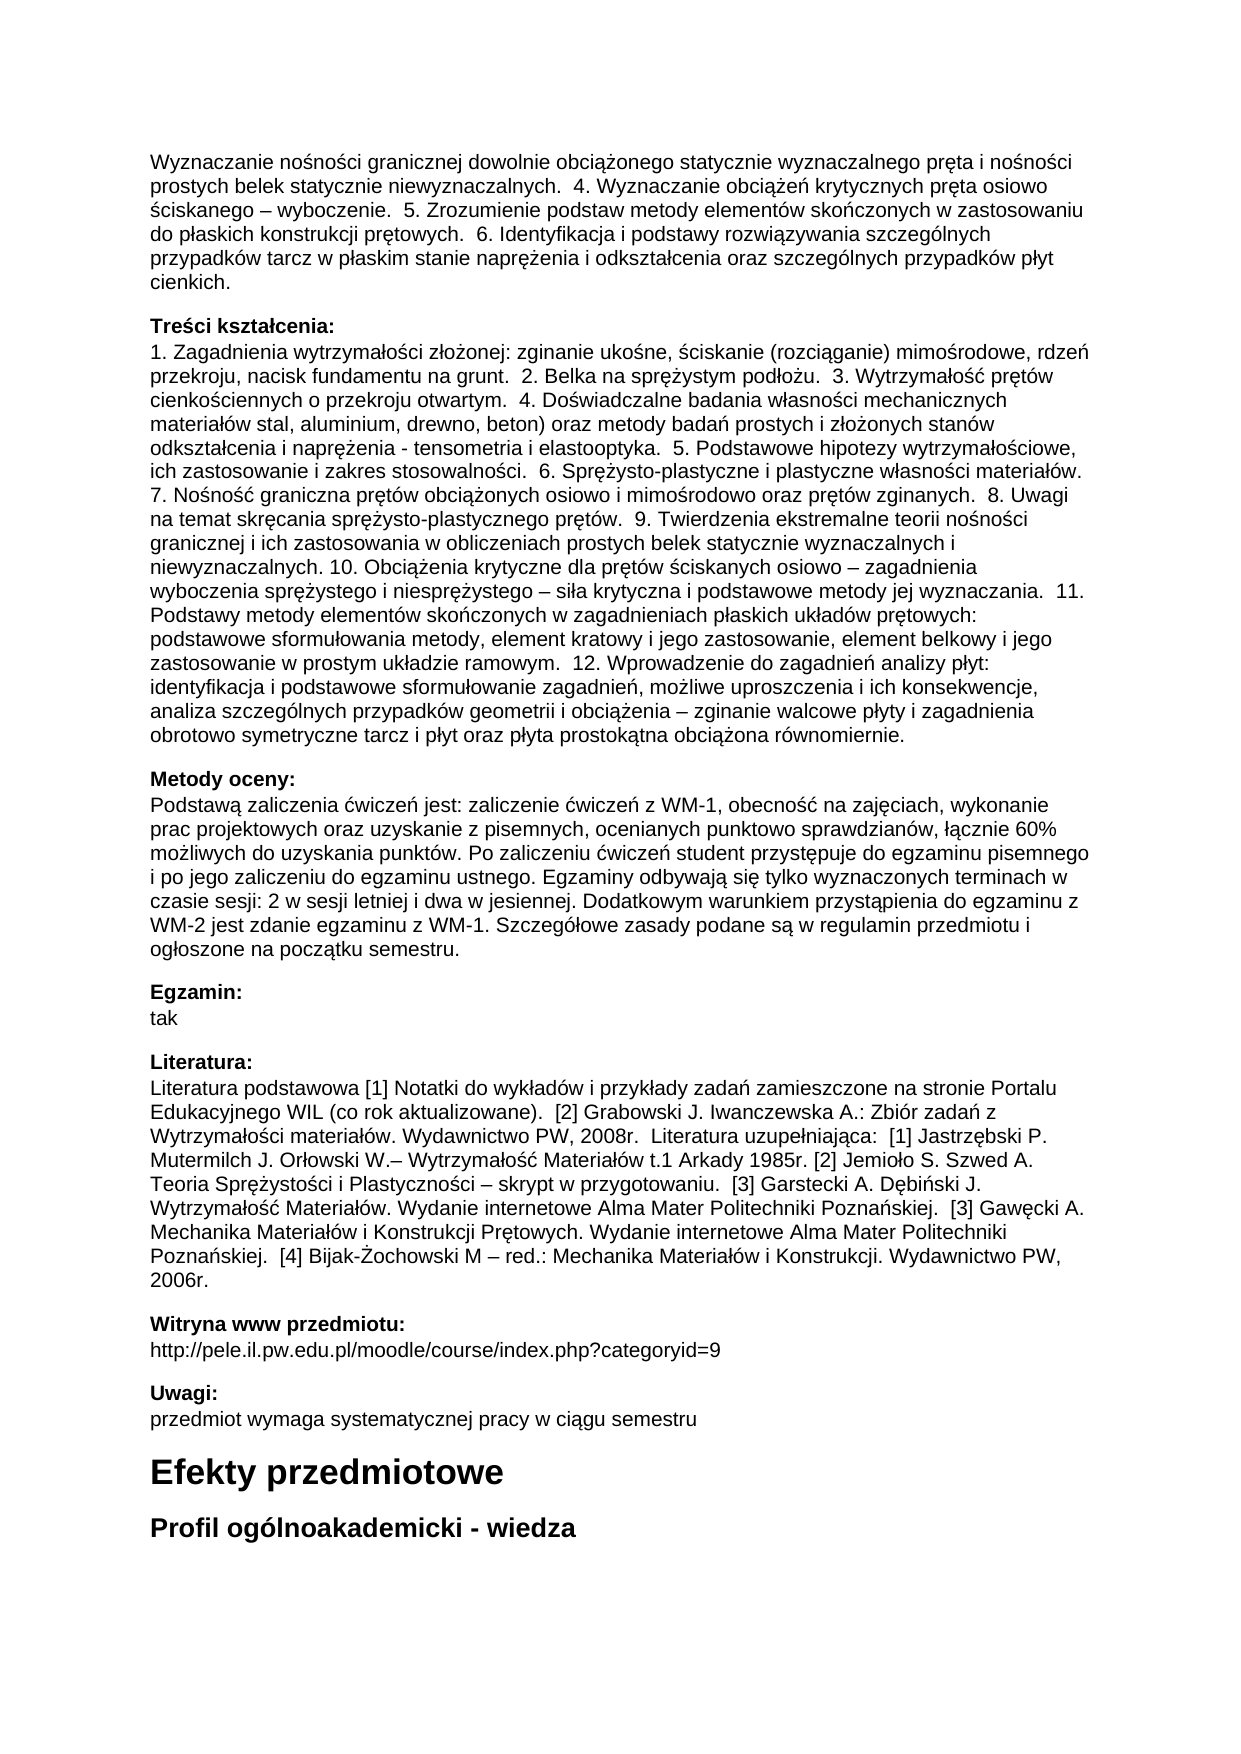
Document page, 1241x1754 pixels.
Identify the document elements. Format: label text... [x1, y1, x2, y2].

subtitle Efekty przedmiotowe [150, 1451, 1090, 1492]
text Treści kształcenia: [150, 313, 1090, 337]
text przedmiot wymaga systematycznej pracy w ciągu semestru [150, 1407, 1090, 1431]
text Metody oceny: [150, 767, 1090, 791]
text tak [150, 1006, 1090, 1030]
text Witryna www przedmiotu: [150, 1311, 1090, 1335]
subtitle Profil ogólnoakademicki - wiedza [150, 1512, 1090, 1543]
text Podstawą zaliczenia ćwiczeń jest: zaliczenie ćwiczeń z WM-1, obecność na zajęciach, wykonanie prac projektowych oraz uzyskanie z pisemnych, ocenianych punktowo sprawdzianów, łącznie 60% możliwych do uzyskania punktów. Po zaliczeniu ćwiczeń student przystępuje do egzaminu pisemnego i po jego zaliczeniu do egzaminu ustnego. Egzaminy odbywają się tylko wyznaczonych terminach w czasie sesji: 2 w sesji letniej i dwa w jesiennej. Dodatkowym warunkiem przystąpienia do egzaminu z WM-2 jest zdanie egzaminu z WM-1. Szczegółowe zasady podane są w regulamin przedmiotu i ogłoszone na początku semestru. [150, 793, 1090, 960]
text Literatura: [150, 1050, 1090, 1074]
text http://pele.il.pw.edu.pl/moodle/course/index.php?categoryid=9 [150, 1337, 1090, 1361]
text Egzamin: [150, 980, 1090, 1004]
text Uwagi: [150, 1381, 1090, 1405]
text Literatura podstawowa [1] Notatki do wykładów i przykłady zadań zamieszczone na stronie Portalu Edukacyjnego WIL (co rok aktualizowane). [2] Grabowski J. Iwanczewska A.: Zbiór zadań z Wytrzymałości materiałów. Wydawnictwo PW, 2008r. Literatura uzupełniająca: [1] Jastrzębski P. Mutermilch J. Orłowski W.– Wytrzymałość Materiałów t.1 Arkady 1985r. [2] Jemioło S. Szwed A. Teoria Sprężystości i Plastyczności – skrypt w przygotowaniu. [3] Garstecki A. Dębiński J. Wytrzymałość Materiałów. Wydanie internetowe Alma Mater Politechniki Poznańskiej. [3] Gawęcki A. Mechanika Materiałów i Konstrukcji Prętowych. Wydanie internetowe Alma Mater Politechniki Poznańskiej. [4] Bijak-Żochowski M – red.: Mechanika Materiałów i Konstrukcji. Wydawnictwo PW, 2006r. [150, 1076, 1090, 1292]
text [150, 150, 1090, 294]
text 1. Zagadnienia wytrzymałości złożonej: zginanie ukośne, ściskanie (rozciąganie) mimośrodowe, rdzeń przekroju, nacisk fundamentu na grunt. 2. Belka na sprężystym podłożu. 3. Wytrzymałość prętów cienkościennych o przekroju otwartym. 4. Doświadczalne badania własności mechanicznych materiałów stal, aluminium, drewno, beton) oraz metody badań prostych i złożonych stanów odkształcenia i naprężenia - tensometria i elastooptyka. 5. Podstawowe hipotezy wytrzymałościowe, ich zastosowanie i zakres stosowalności. 6. Sprężysto-plastyczne i plastyczne własności materiałów. 7. Nośność graniczna prętów obciążonych osiowo i mimośrodowo oraz prętów zginanych. 8. Uwagi na temat skręcania sprężysto-plastycznego prętów. 9. Twierdzenia ekstremalne teorii nośności granicznej i ich zastosowania w obliczeniach prostych belek statycznie wyznaczalnych i niewyznaczalnych. 10. Obciążenia krytyczne dla prętów ściskanych osiowo – zagadnienia wyboczenia sprężystego i niesprężystego – siła krytyczna i podstawowe metody jej wyznaczania. 11. Podstawy metody elementów skończonych w zagadnieniach płaskich układów prętowych: podstawowe sformułowania metody, element kratowy i jego zastosowanie, element belkowy i jego zastosowanie w prostym układzie ramowym. 12. Wprowadzenie do zagadnień analizy płyt: identyfikacja i podstawowe sformułowanie zagadnień, możliwe uproszczenia i ich konsekwencje, analiza szczególnych przypadków geometrii i obciążenia – zginanie walcowe płyty i zagadnienia obrotowo symetryczne tarcz i płyt oraz płyta prostokątna obciążona równomiernie. [150, 339, 1090, 747]
